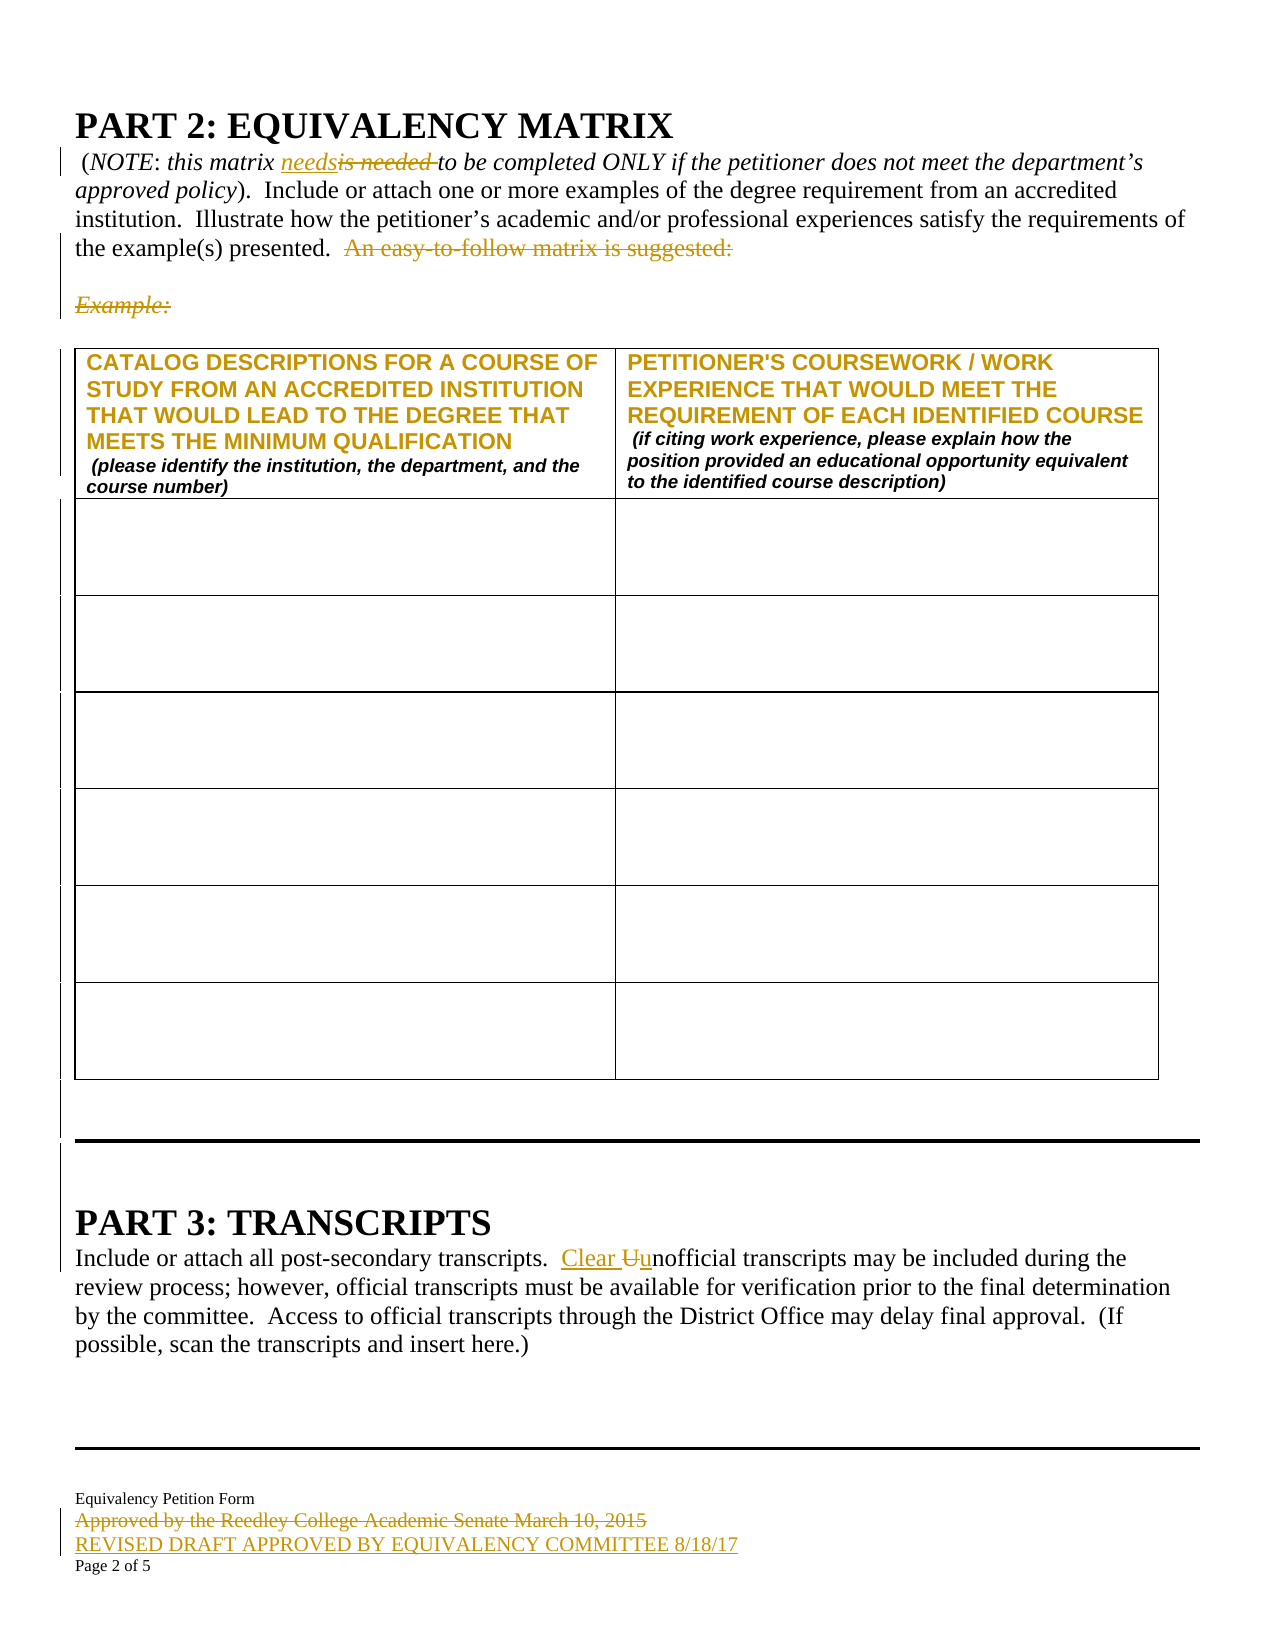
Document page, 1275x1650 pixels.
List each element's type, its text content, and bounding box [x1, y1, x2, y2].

table_cell [76, 789, 615, 885]
table_cell [76, 596, 615, 691]
table_cell [616, 983, 1158, 1079]
text PART 3: TRANSCRIPTS [75, 1200, 1200, 1243]
text PART 2: EQUIVALENCY MATRIX [75, 104, 1200, 147]
table_cell [616, 886, 1158, 982]
table_cell [616, 789, 1158, 885]
table_header CATALOG DESCRIPTIONS FOR A COURSE OF STUDY FROM AN ACCREDITED INSTITUTION THAT WOULD LEAD TO THE DEGREE THAT MEETS THE MINIMUM QUALIFICATION (please identify the institution, the department, and the course number) [76, 349, 615, 498]
table_cell [616, 499, 1158, 594]
table_cell [76, 983, 615, 1079]
text Include or attach all post-secondary transcripts. nofficial transcripts may be included during the review process; however, official transcripts must be available for verification prior to the final determination by the committee. Access to official transcripts through the District Office may delay final approval. (If possible, scan the transcripts and insert here.) [75, 1243, 1200, 1358]
table_cell [616, 693, 1158, 788]
text (NOTE: this matrix to be completed ONLY if the petitioner does not meet the department’s approved policy). Include or attach one or more examples of the degree requirement from an accredited institution. Illustrate how the petitioner’s academic and/or professional experiences satisfy the requirements of the example(s) presented. [75, 147, 1200, 262]
table_cell [76, 886, 615, 982]
table_cell [616, 596, 1158, 691]
table_cell [76, 499, 615, 594]
table_header PETITIONER'S COURSEWORK / WORK EXPERIENCE THAT WOULD MEET THE REQUIREMENT OF EACH IDENTIFIED COURSE (if citing work experience, please explain how the position provided an educational opportunity equivalent to the identified course description) [616, 349, 1158, 498]
table_cell [76, 693, 615, 788]
